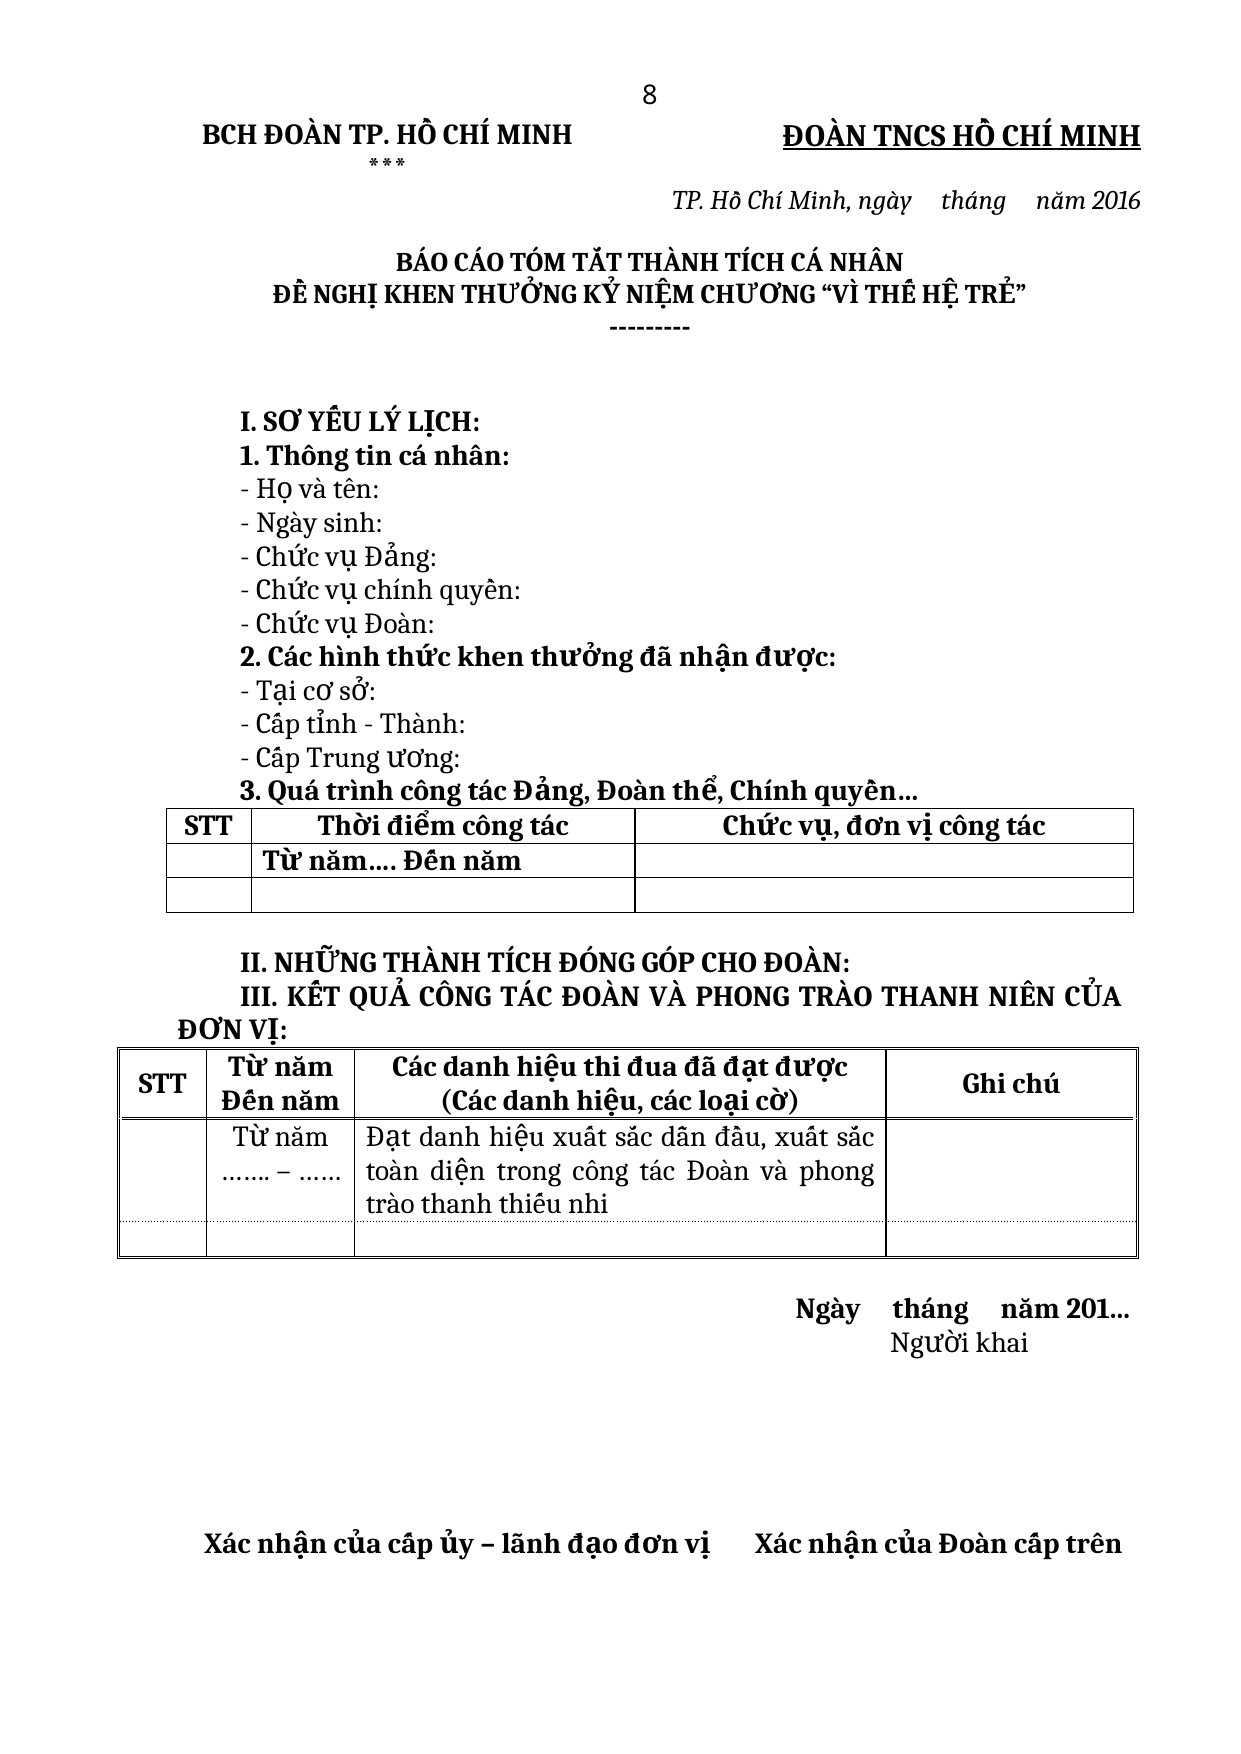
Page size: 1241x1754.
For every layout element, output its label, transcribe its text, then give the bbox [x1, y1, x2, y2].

table_cell [167, 878, 251, 912]
text Người khai [177, 1326, 1122, 1359]
text - Chức vụ Đảng: [177, 540, 1122, 573]
text II. NHỮNG THÀNH TÍCH ĐÓNG GÓP CHO ĐOÀN: [177, 946, 1122, 980]
text - Ngày sinh: [177, 506, 1122, 540]
table_cell [355, 1221, 885, 1256]
text ĐỀ NGHỊ KHEN THƯỞNG KỶ NIỆM CHƯƠNG “VÌ THẾ HỆ TRẺ” [177, 279, 1122, 310]
table_cell [120, 1221, 206, 1256]
table_header ĐOÀN TNCS HỒ CHÍ MINH TP. Hồ Chí Minh, ngày tháng năm 2016 [609, 118, 1152, 216]
text 2. Các hình thức khen thưởng đã nhận được: [177, 640, 1122, 674]
text Xác nhận của cấp ủy – lãnh đạo đơn vị Xác nhận của Đoàn cấp trên [177, 1527, 1122, 1561]
text - Chức vụ Đoàn: [177, 607, 1122, 640]
table_header STT [167, 809, 251, 843]
table_cell [887, 1117, 1137, 1221]
table_cell [118, 1117, 206, 1221]
text - Cấp tỉnh - Thành: [177, 707, 1122, 741]
table_cell [887, 1221, 1136, 1256]
table_cell [167, 844, 251, 877]
table_cell [252, 878, 634, 912]
table_header Thời điểm công tác [252, 809, 634, 843]
table_header Từ năm Đến năm [207, 1050, 354, 1117]
text - Cấp Trung ương: [177, 741, 1122, 774]
table_header Chức vụ, đơn vị công tác [636, 809, 1133, 843]
text I. SƠ YẾU LÝ LỊCH: [177, 406, 1122, 439]
text 3. Quá trình công tác Đảng, Đoàn thể, Chính quyền… [177, 774, 1122, 808]
table_header Các danh hiệu thi đua đã đạt được (Các danh hiệu, các loại cờ) [355, 1050, 885, 1117]
table_cell Từ năm…. Đến năm [252, 844, 634, 877]
text --------- [177, 310, 1122, 343]
text Ngày tháng năm 201... [177, 1292, 1122, 1326]
text - Họ và tên: [177, 473, 1122, 506]
table_cell Đạt danh hiệu xuất sắc dẫn đầu, xuất sắc toàn diện trong công tác Đoàn và phong trào thanh thiếu nhi [355, 1120, 885, 1221]
table_header Ghi chú [887, 1050, 1136, 1117]
text III. KẾT QUẢ CÔNG TÁC ĐOÀN VÀ PHONG TRÀO THANH NIÊN CỦA ĐƠN VỊ: [177, 980, 1122, 1047]
text - Chức vụ chính quyền: [177, 573, 1122, 607]
table_cell Từ năm ……. – …… [207, 1120, 354, 1221]
table_cell [636, 878, 1133, 912]
text - Tại cơ sở: [177, 674, 1122, 707]
text BÁO CÁO TÓM TẮT THÀNH TÍCH CÁ NHÂN [177, 247, 1122, 279]
table_cell [636, 844, 1133, 877]
text 1. Thông tin cá nhân: [177, 439, 1122, 473]
table_header STT [120, 1050, 206, 1117]
table_cell [207, 1221, 354, 1256]
table_header BCH ĐOÀN TP. HỒ CHÍ MINH *** [166, 118, 608, 216]
